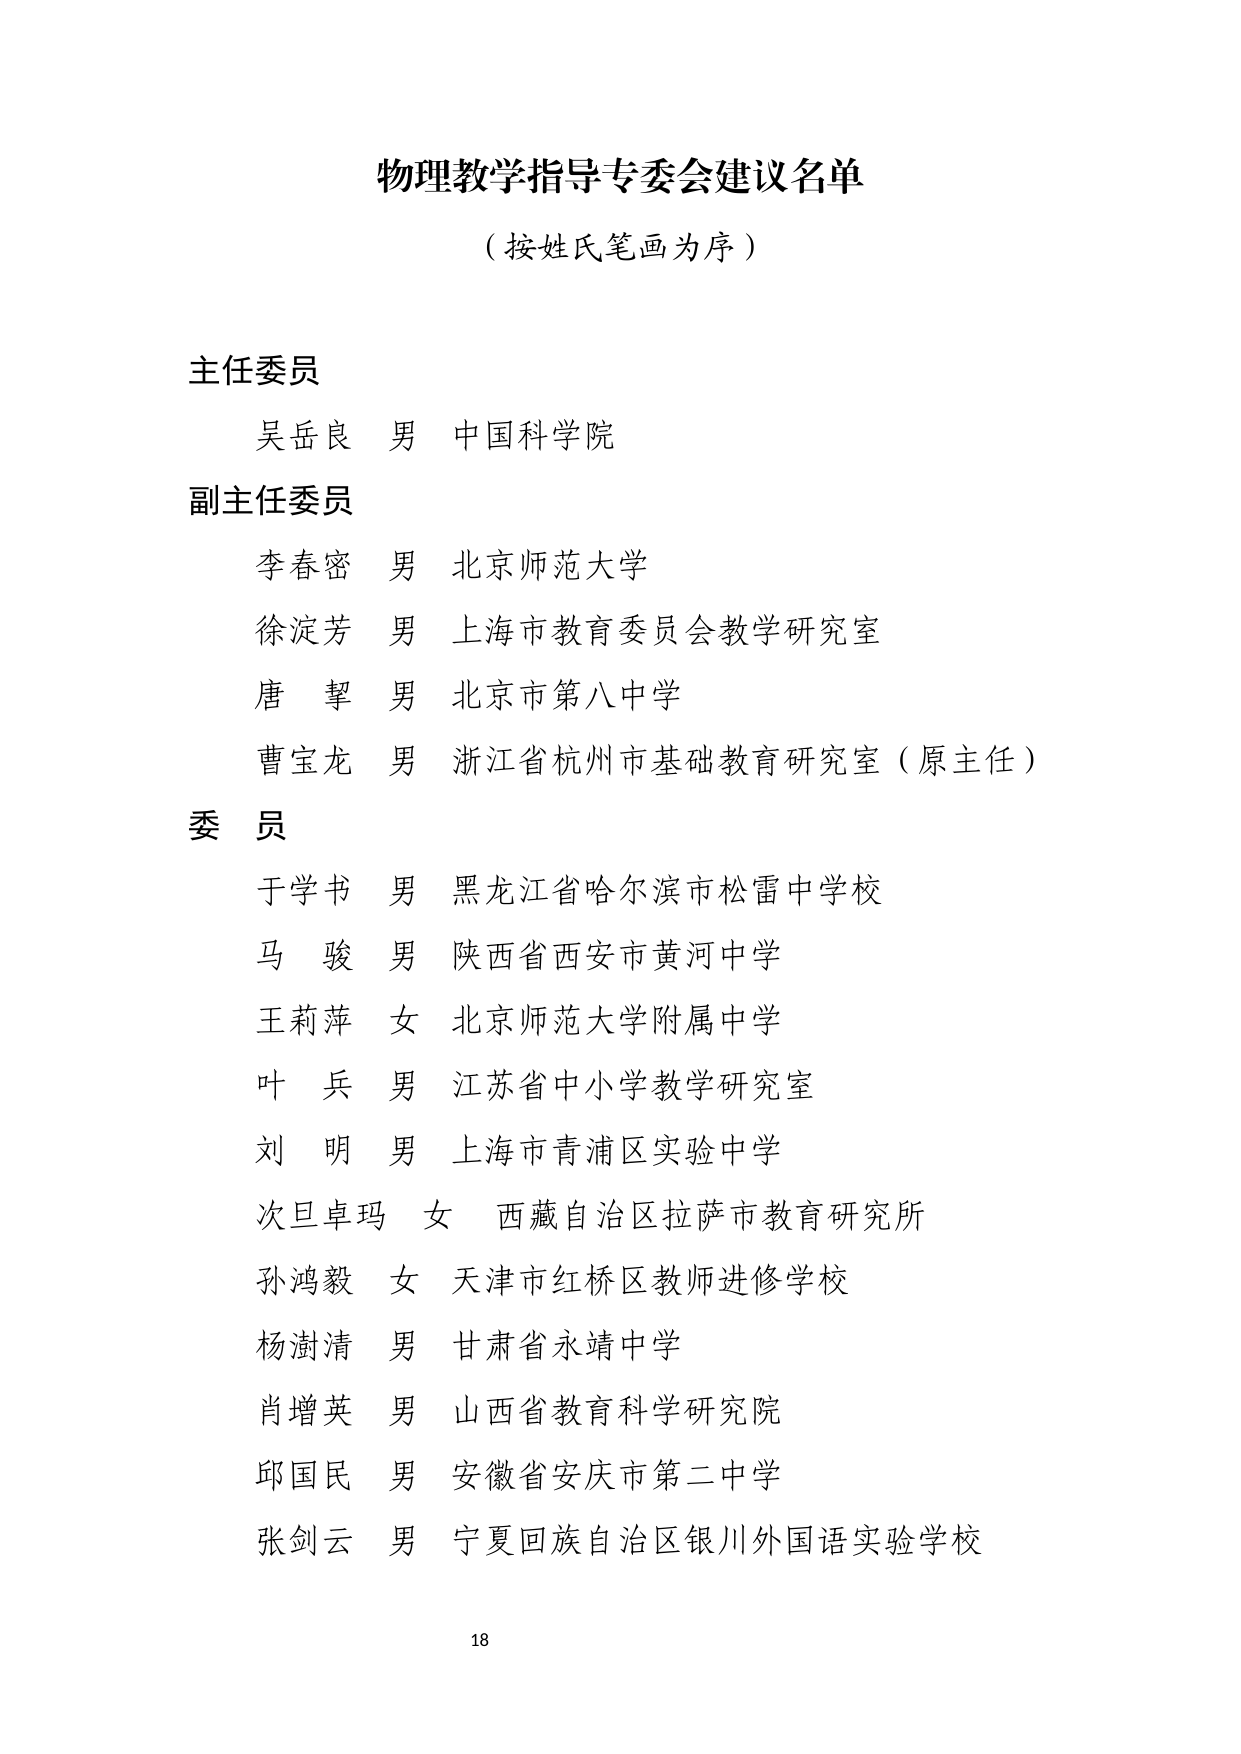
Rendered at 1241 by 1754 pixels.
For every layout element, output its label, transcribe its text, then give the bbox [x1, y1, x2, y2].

text 主任委员 [187, 336, 1053, 401]
text 曹宝龙 男 浙江省杭州市基础教育研究室（原主任） [187, 726, 1053, 791]
text 马 骏 男 陕西省西安市黄河中学 [187, 921, 1053, 986]
text 委 员 [187, 791, 1053, 856]
text 李春密 男 北京师范大学 [187, 531, 1053, 596]
text 徐淀芳 男 上海市教育委员会教学研究室 [187, 596, 1053, 661]
text 于学书 男 黑龙江省哈尔滨市松雷中学校 [187, 856, 1053, 921]
text 孙鸿毅 女 天津市红桥区教师进修学校 [187, 1246, 1053, 1311]
text 次旦卓玛 女 西藏自治区拉萨市教育研究所 [187, 1181, 1053, 1246]
text 唐 挈 男 北京市第八中学 [187, 661, 1053, 726]
text 副主任委员 [187, 466, 1053, 531]
text （按姓氏笔画为序） [187, 211, 1053, 271]
text 吴岳良 男 中国科学院 [187, 401, 1053, 466]
text 叶 兵 男 江苏省中小学教学研究室 [187, 1051, 1053, 1116]
text 物理教学指导专委会建议名单 [187, 146, 1053, 211]
text 杨澍清 男 甘肃省永靖中学 [187, 1311, 1053, 1376]
text 肖增英 男 山西省教育科学研究院 [187, 1376, 1053, 1441]
text 刘 明 男 上海市青浦区实验中学 [187, 1116, 1053, 1181]
text 张剑云 男 宁夏回族自治区银川外国语实验学校 [187, 1506, 1053, 1571]
text 邱国民 男 安徽省安庆市第二中学 [187, 1441, 1053, 1506]
text 王莉萍 女 北京师范大学附属中学 [187, 986, 1053, 1051]
